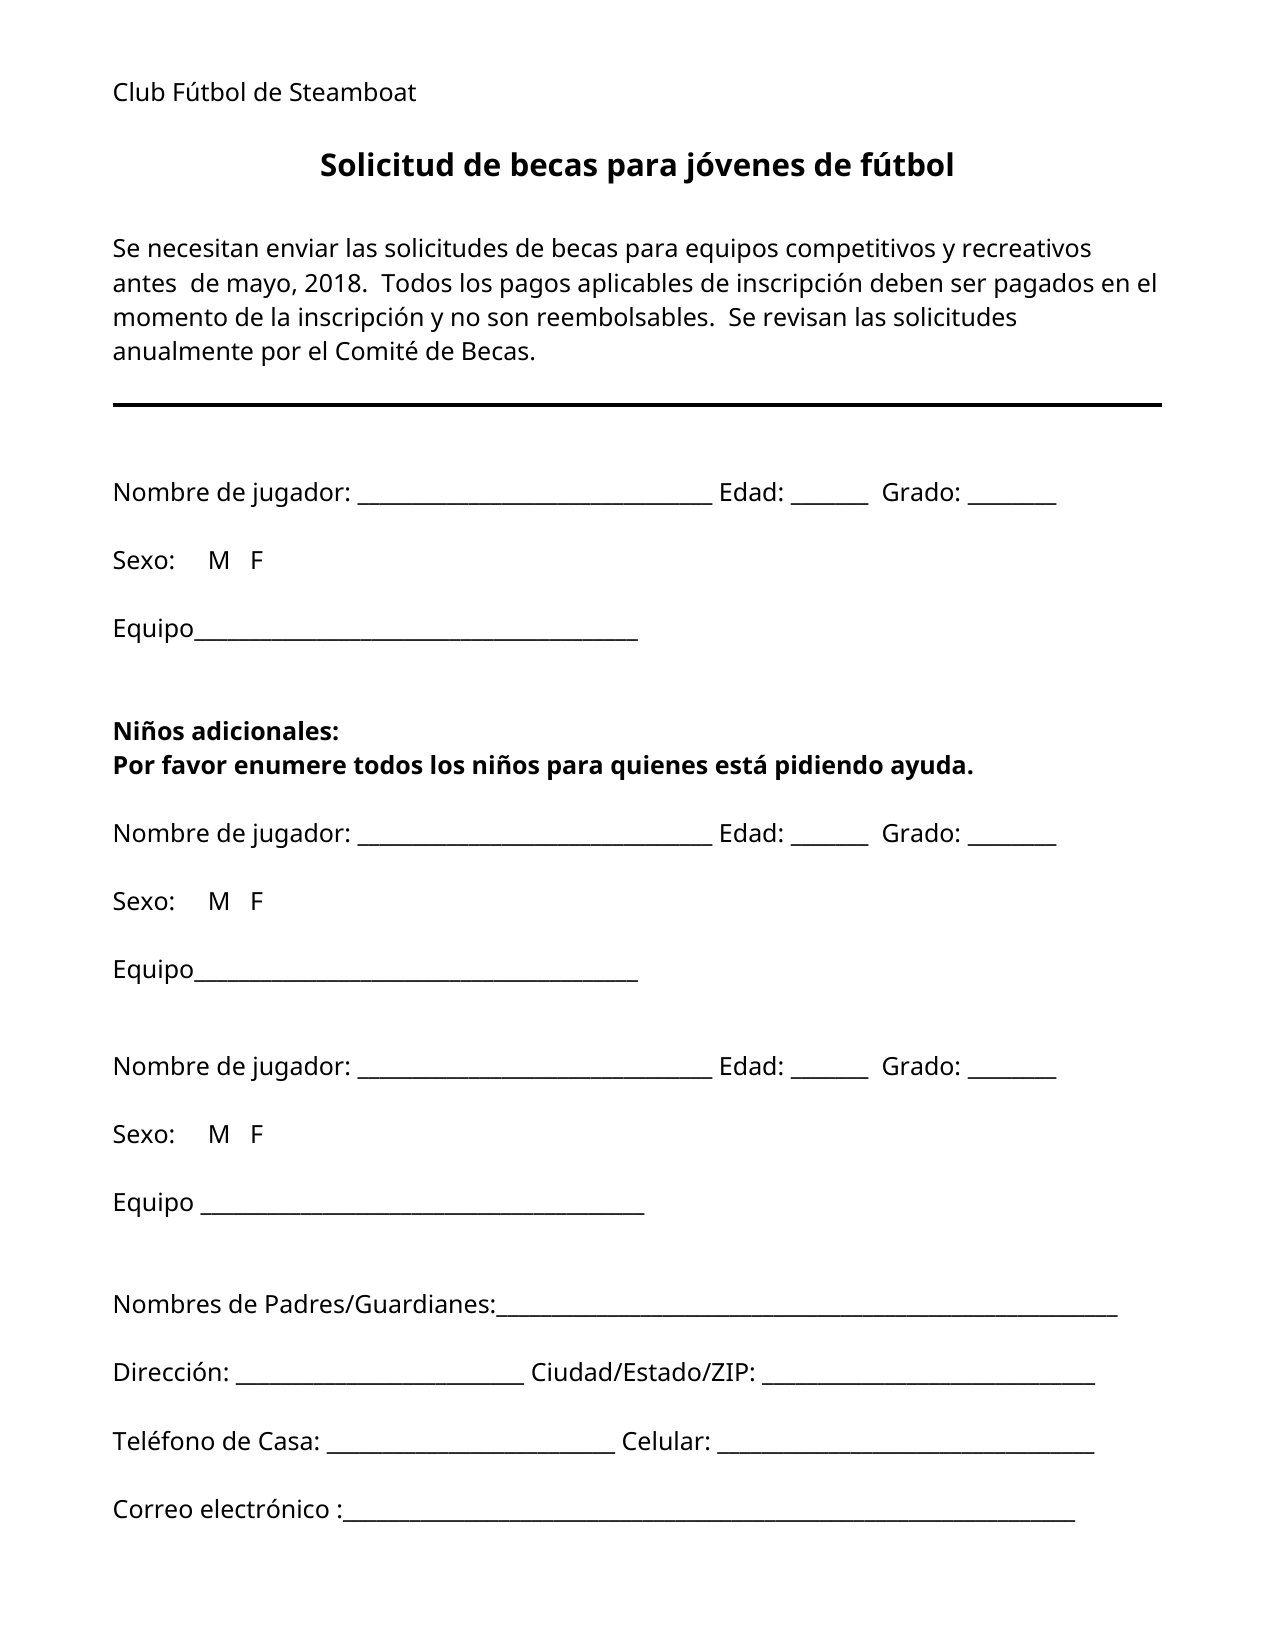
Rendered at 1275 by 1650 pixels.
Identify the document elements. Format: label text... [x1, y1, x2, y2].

text Se necesitan enviar las solicitudes de becas para equipos competitivos y recreativos antes de mayo, 2018. Todos los pagos aplicables de inscripción deben ser pagados en el momento de la inscripción y no son reembolsables. Se revisan las solicitudes anualmente por el Comité de Becas. [112, 231, 1162, 367]
text Nombres de Padres/Guardianes:________________________________________________________ [112, 1287, 1162, 1321]
text Sexo: M F [112, 883, 1162, 918]
text Equipo ________________________________________ [112, 1185, 1162, 1219]
text Niños adicionales: [112, 713, 1162, 747]
text Por favor enumere todos los niños para quienes está pidiendo ayuda. [112, 747, 1162, 781]
text Equipo________________________________________ [112, 952, 1162, 1014]
text Dirección: __________________________ Ciudad/Estado/ZIP: ______________________________ [112, 1355, 1162, 1389]
text Sexo: M F [112, 1117, 1162, 1151]
text Nombre de jugador: ________________________________ Edad: _______ Grado: ________ [112, 1048, 1162, 1083]
text Correo electrónico :__________________________________________________________________ [112, 1491, 1162, 1525]
text Nombre de jugador: ________________________________ Edad: _______ Grado: ________ [112, 815, 1162, 849]
text Solicitud de becas para jóvenes de fútbol [112, 143, 1162, 186]
text Teléfono de Casa: __________________________ Celular: __________________________________ [112, 1423, 1162, 1457]
text Nombre de jugador: ________________________________ Edad: _______ Grado: ________ [112, 475, 1162, 509]
text Sexo: M F Equipo________________________________________ [112, 543, 1162, 645]
